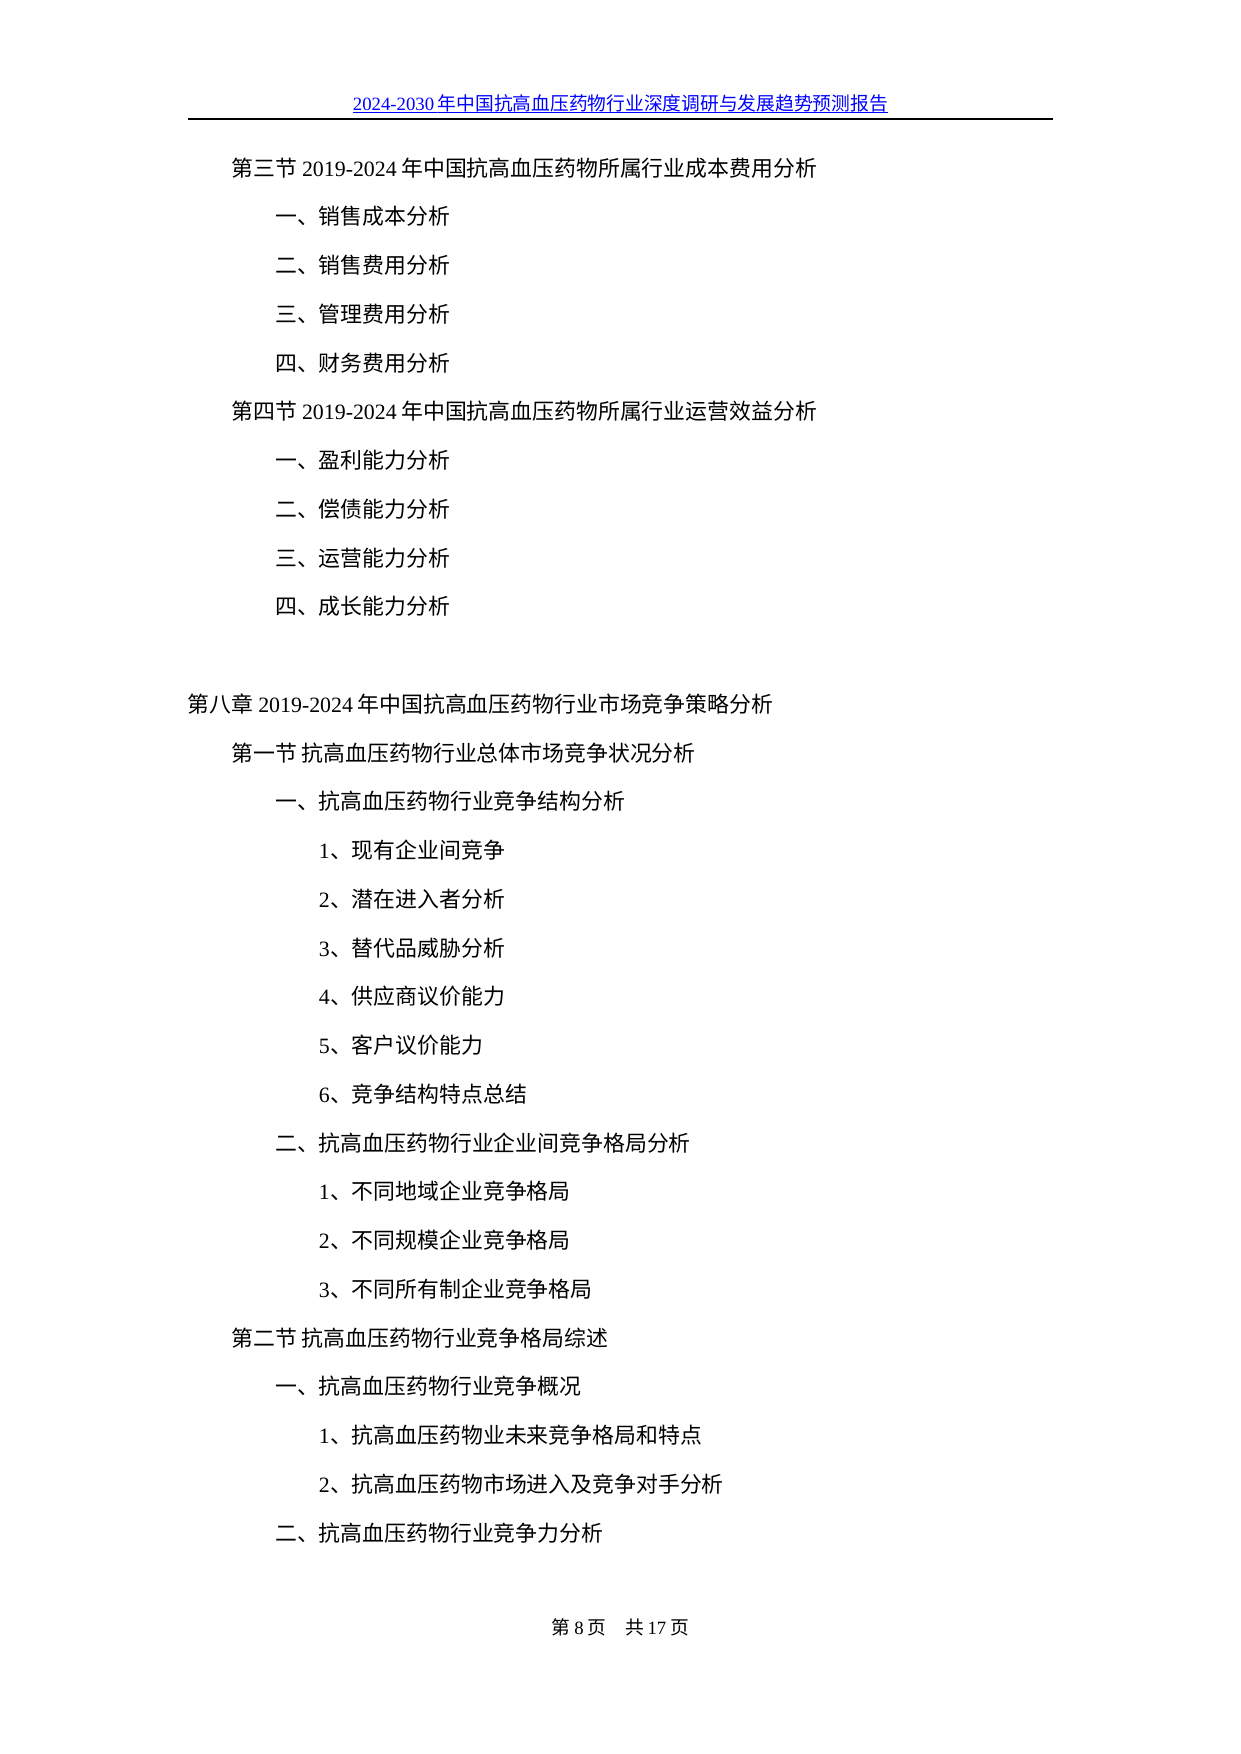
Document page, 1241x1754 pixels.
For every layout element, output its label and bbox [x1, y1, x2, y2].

text [187, 150, 1053, 1548]
